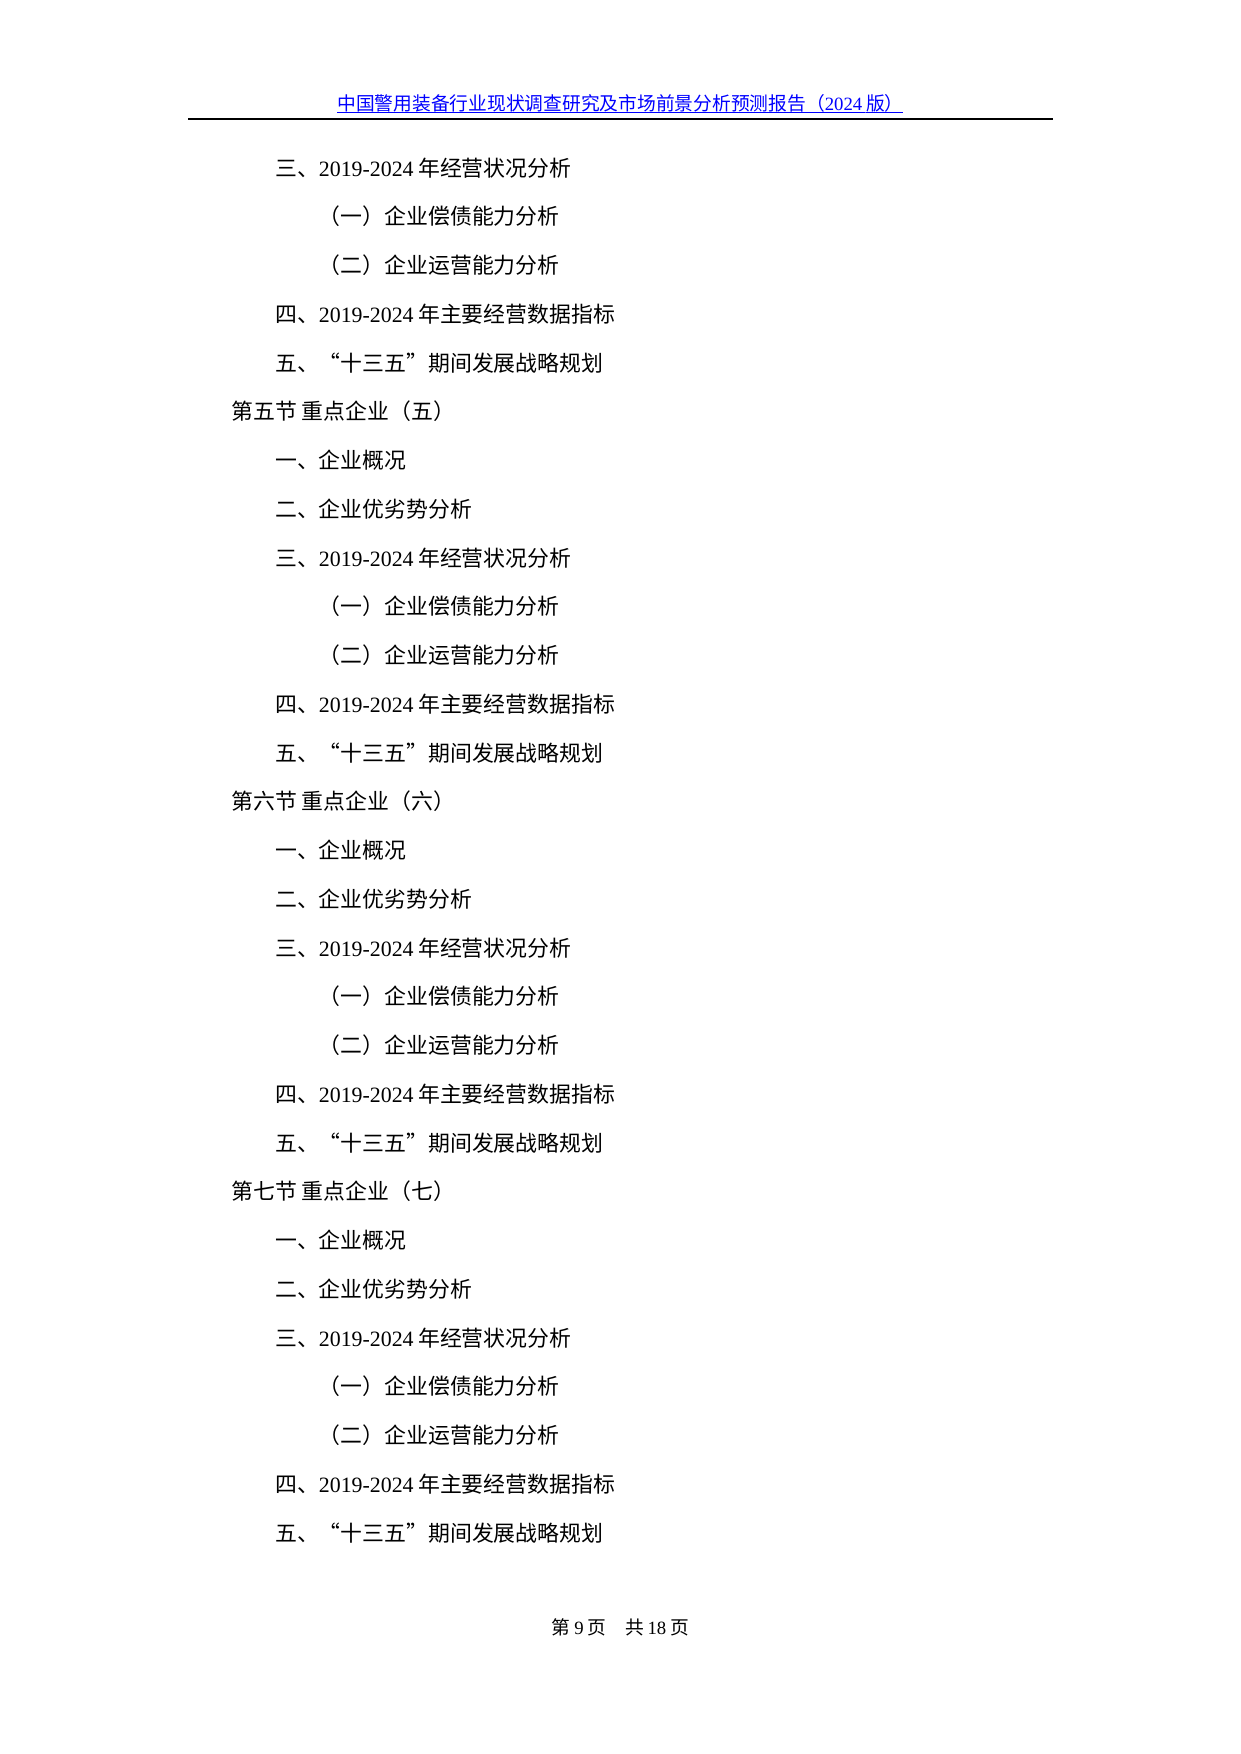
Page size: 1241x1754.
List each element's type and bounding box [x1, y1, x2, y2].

text [187, 150, 1053, 1548]
